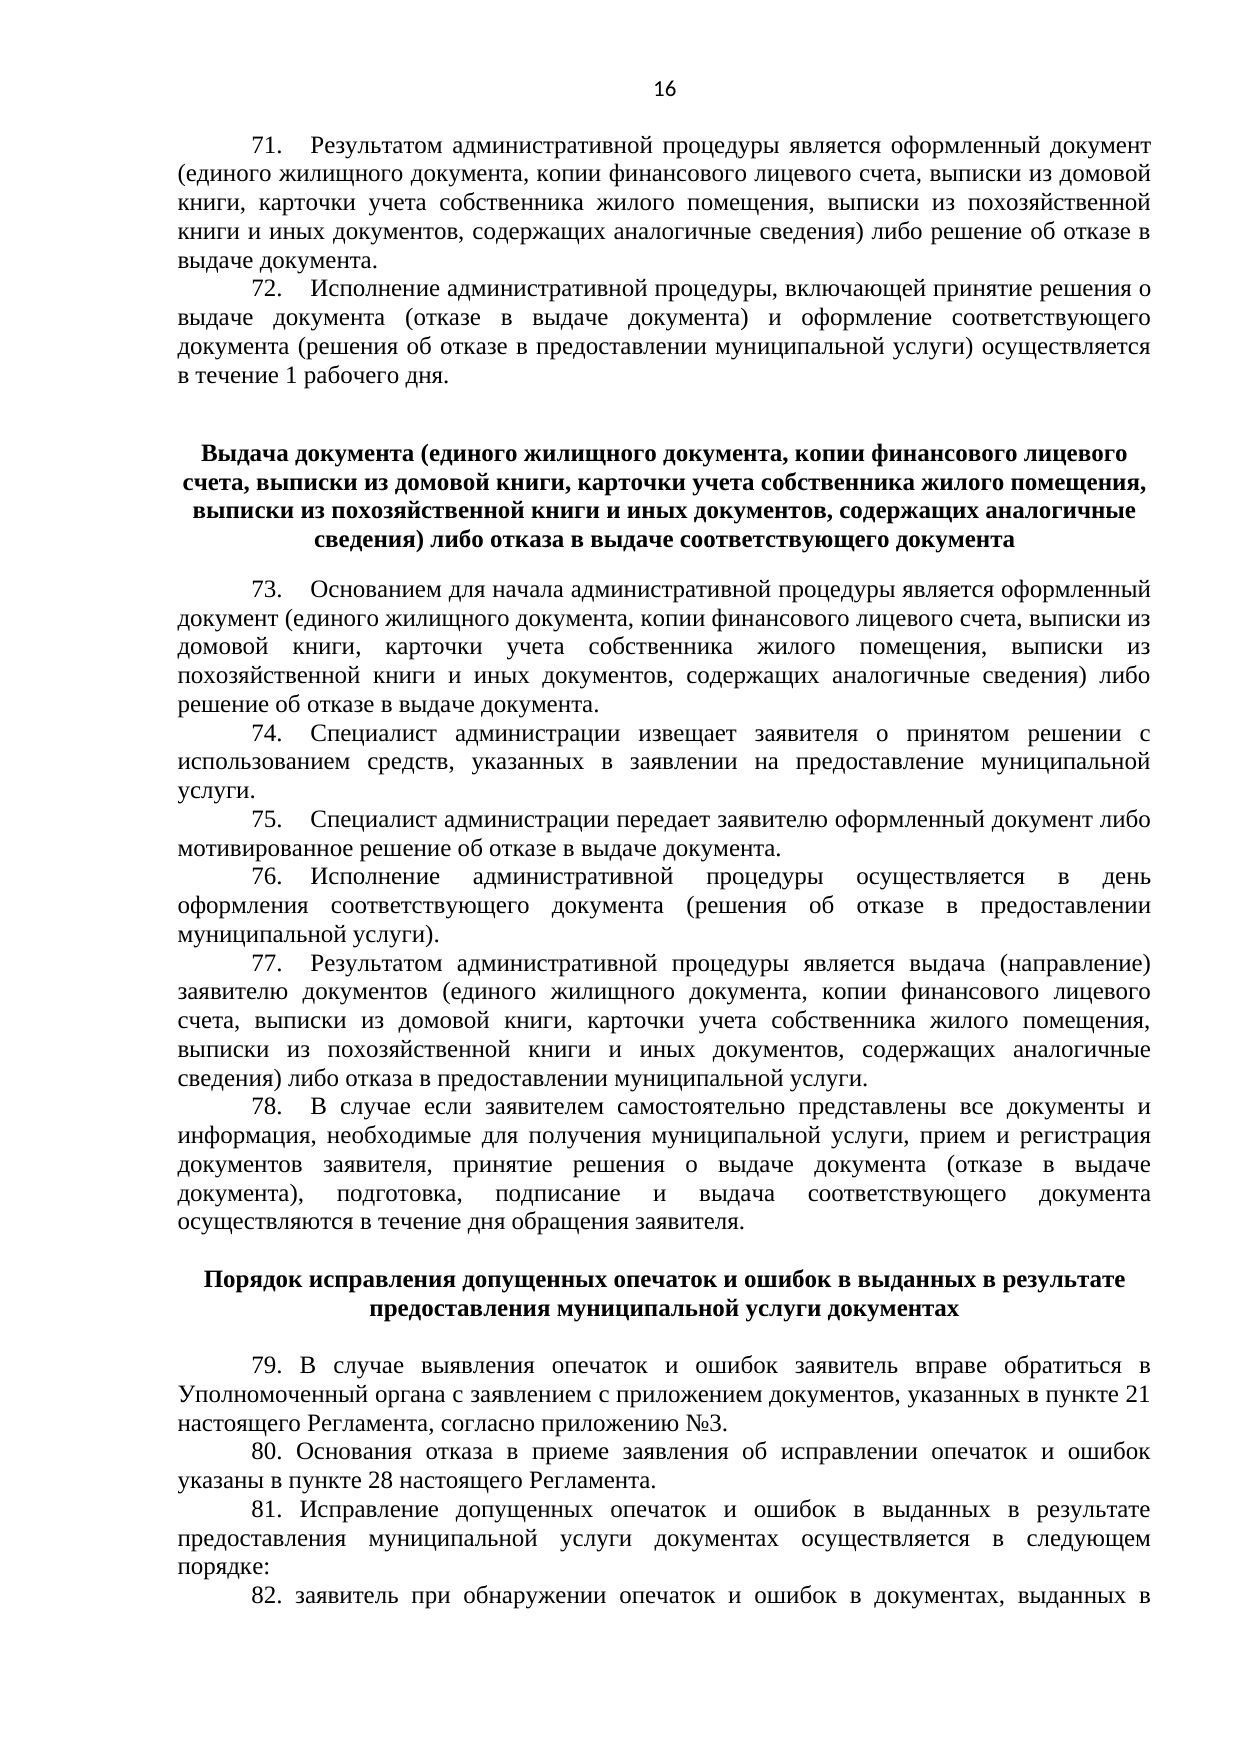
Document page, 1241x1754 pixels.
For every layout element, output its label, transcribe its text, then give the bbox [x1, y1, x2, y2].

text Порядок исправления допущенных опечаток и ошибок в выданных в результате предоставления муниципальной услуги документах [177, 1264, 1152, 1321]
list Результатом административной процедуры является выдача (направление) заявителю документов (единого жилищного документа, копии финансового лицевого счета, выписки из домовой книги, карточки учета собственника жилого помещения, выписки из похозяйственной книги и иных документов, содержащих аналогичные сведения) либо отказа в предоставлении муниципальной услуги. [177, 948, 1152, 1091]
list Специалист администрации извещает заявителя о принятом решении с использованием средств, указанных в заявлении на предоставление муниципальной услуги. [177, 718, 1152, 804]
list В случае если заявителем самостоятельно представлены все документы и информация, необходимые для получения муниципальной услуги, прием и регистрация документов заявителя, принятие решения о выдаче документа (отказе в выдаче документа), подготовка, подписание и выдача соответствующего документа осуществляются в течение дня обращения заявителя. [177, 1091, 1152, 1235]
list Специалист администрации передает заявителю оформленный документ либо мотивированное решение об отказе в выдаче документа. [177, 804, 1152, 861]
list Результатом административной процедуры является оформленный документ (единого жилищного документа, копии финансового лицевого счета, выписки из домовой книги, карточки учета собственника жилого помещения, выписки из похозяйственной книги и иных документов, содержащих аналогичные сведения) либо решение об отказе в выдаче документа. [177, 130, 1152, 273]
list Исполнение административной процедуры осуществляется в день оформления соответствующего документа (решения об отказе в предоставлении муниципальной услуги). [177, 861, 1152, 948]
text 81. Исправление допущенных опечаток и ошибок в выданных в результате предоставления муниципальной услуги документах осуществляется в следующем порядке: [177, 1494, 1152, 1580]
list Исполнение административной процедуры, включающей принятие решения о выдаче документа (отказе в выдаче документа) и оформление соответствующего документа (решения об отказе в предоставлении муниципальной услуги) осуществляется в течение 1 рабочего дня. [177, 273, 1152, 388]
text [177, 1580, 1152, 1609]
text Выдача документа (единого жилищного документа, копии финансового лицевого счета, выписки из домовой книги, карточки учета собственника жилого помещения, выписки из похозяйственной книги и иных документов, содержащих аналогичные сведения) либо отказа в выдаче соответствующего документа [177, 438, 1152, 553]
text 79. В случае выявления опечаток и ошибок заявитель вправе обратиться в Уполномоченный органа с заявлением с приложением документов, указанных в пункте 21 настоящего Регламента, согласно приложению №3. [177, 1350, 1152, 1436]
text 80. Основания отказа в приеме заявления об исправлении опечаток и ошибок указаны в пункте 28 настоящего Регламента. [177, 1436, 1152, 1494]
list Основанием для начала административной процедуры является оформленный документ (единого жилищного документа, копии финансового лицевого счета, выписки из домовой книги, карточки учета собственника жилого помещения, выписки из похозяйственной книги и иных документов, содержащих аналогичные сведения) либо решение об отказе в выдаче документа. [177, 574, 1152, 718]
